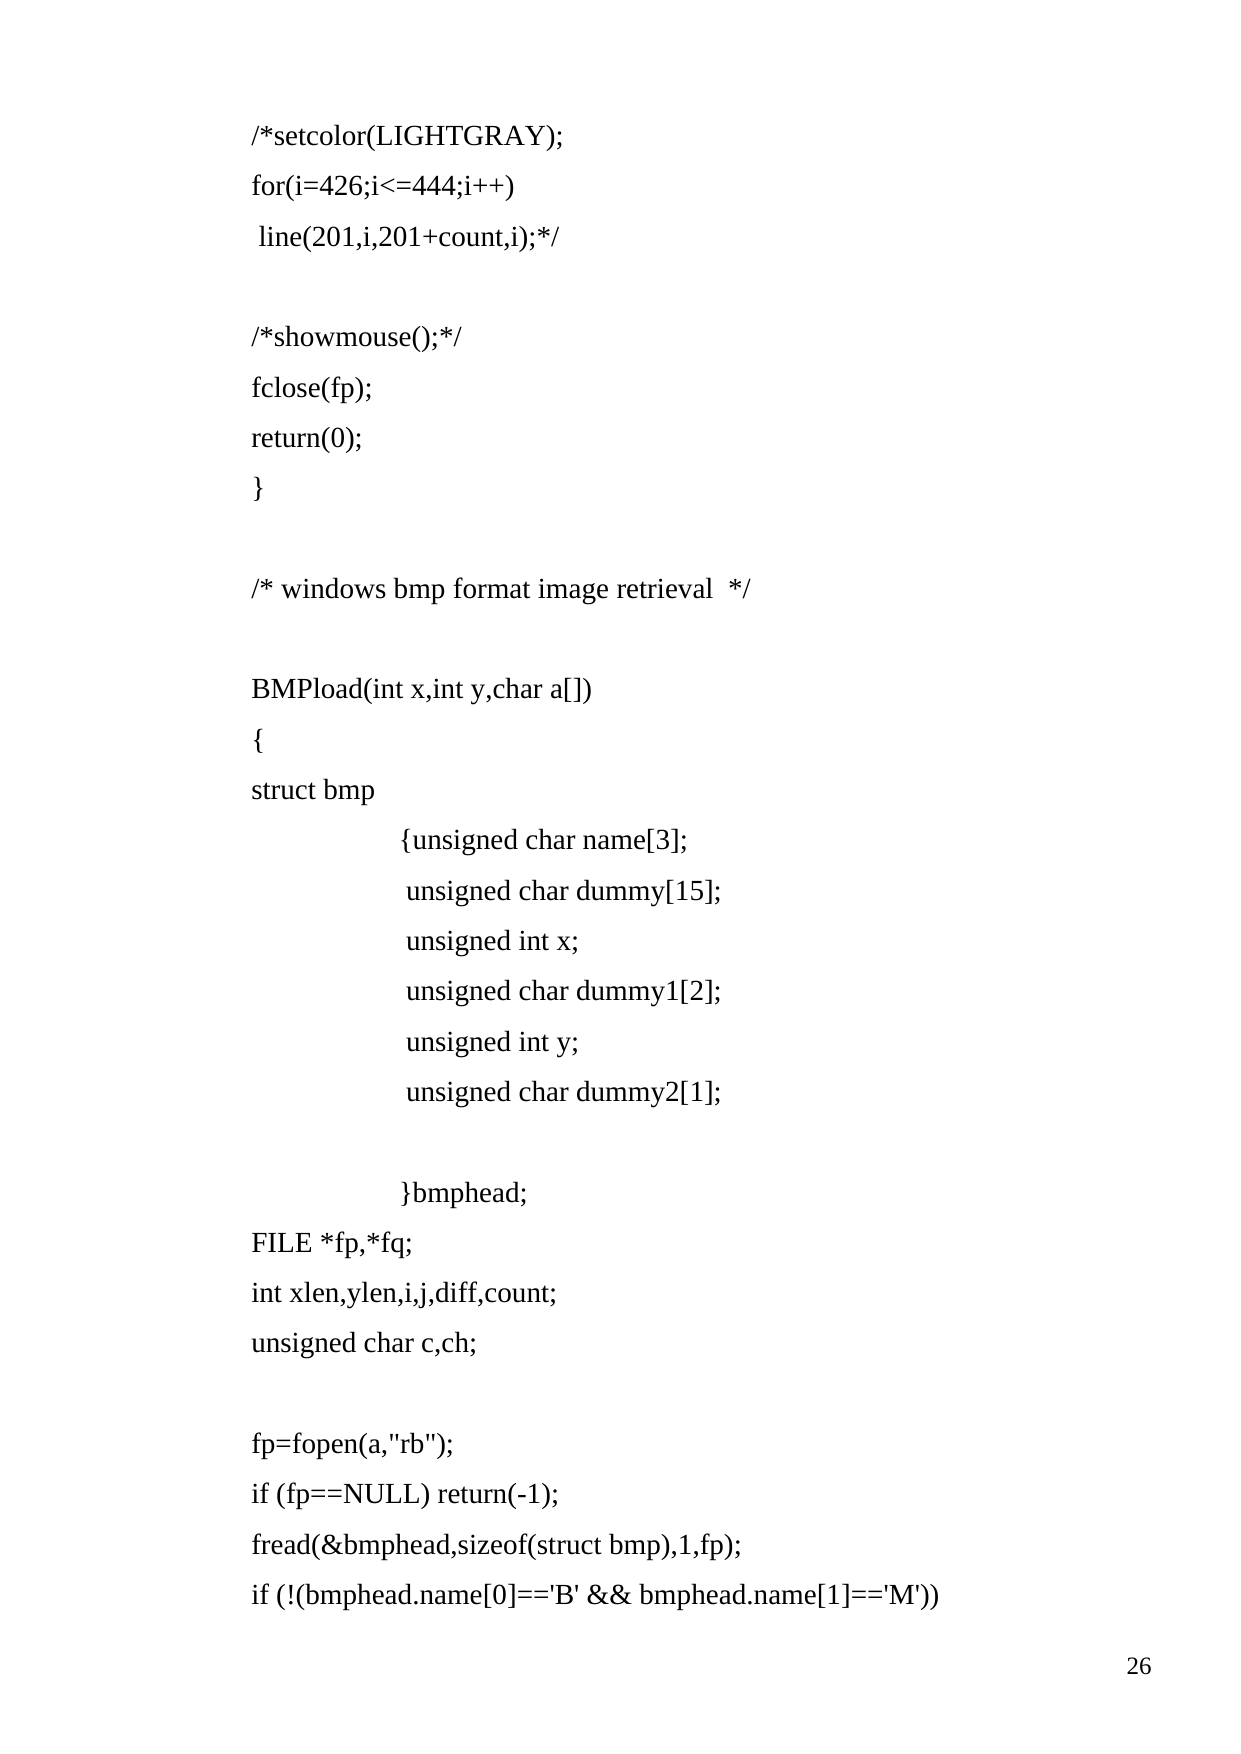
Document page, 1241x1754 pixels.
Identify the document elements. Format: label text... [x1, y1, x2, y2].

text } [177, 470, 1152, 504]
text return(0); [177, 420, 1152, 453]
text line(201,i,201+count,i);*/ [177, 219, 1152, 252]
text for(i=426;i<=444;i++) [177, 168, 1152, 202]
text /*setcolor(LIGHTGRAY); [177, 118, 1152, 152]
text unsigned char c,ch; [177, 1326, 1152, 1359]
text fread(&bmphead,sizeof(struct bmp),1,fp); [177, 1527, 1152, 1560]
text if (!(bmphead.name[0]=='B' && bmphead.name[1]=='M')) [177, 1577, 1152, 1611]
text unsigned int y; [177, 1024, 1152, 1057]
text if (fp==NULL) return(-1); [177, 1477, 1152, 1510]
text struct bmp [177, 772, 1152, 806]
text /*showmouse();*/ [177, 319, 1152, 353]
text {unsigned char name[3]; [177, 822, 1152, 856]
text unsigned char dummy[15]; [177, 873, 1152, 906]
text fp=fopen(a,"rb"); [177, 1426, 1152, 1460]
text unsigned char dummy1[2]; [177, 973, 1152, 1007]
text BMPload(int x,int y,char a[]) [177, 672, 1152, 705]
text /* windows bmp format image retrieval */ [177, 571, 1152, 604]
text unsigned char dummy2[1]; [177, 1074, 1152, 1108]
text int xlen,ylen,i,j,diff,count; [177, 1275, 1152, 1309]
text { [177, 722, 1152, 755]
text FILE *fp,*fq; [177, 1225, 1152, 1258]
text fclose(fp); [177, 370, 1152, 403]
text unsigned int x; [177, 923, 1152, 957]
text }bmphead; [177, 1175, 1152, 1208]
